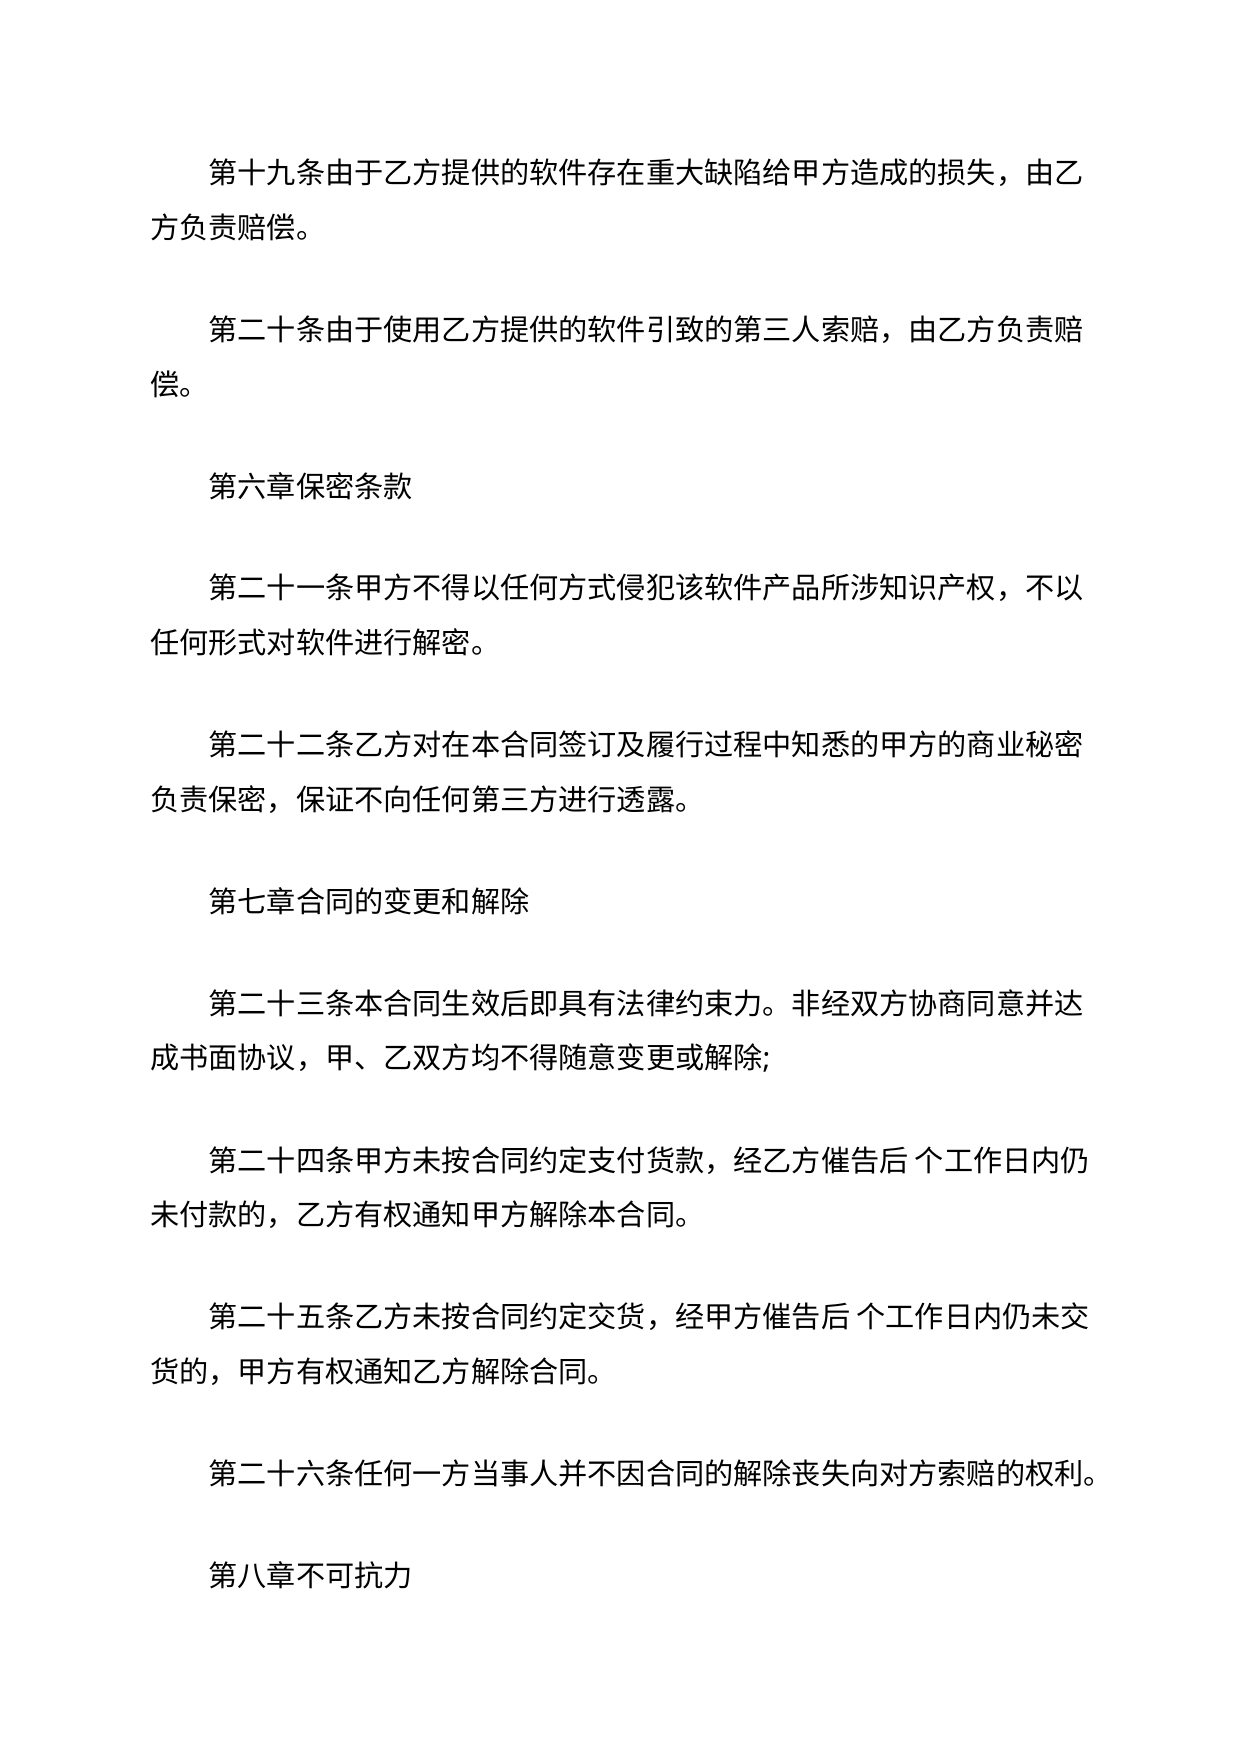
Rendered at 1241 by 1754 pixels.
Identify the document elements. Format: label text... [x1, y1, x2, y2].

text 第二十条由于使用乙方提供的软件引致的第三人索赔，由乙方负责赔偿。 [150, 307, 1090, 404]
text 第六章保密条款 [150, 463, 1090, 506]
text 第二十一条甲方不得以任何方式侵犯该软件产品所涉知识产权，不以任何形式对软件进行解密。 [150, 565, 1090, 662]
text 第十九条由于乙方提供的软件存在重大缺陷给甲方造成的损失，由乙方负责赔偿。 [150, 150, 1090, 247]
text 第二十五条乙方未按合同约定交货，经甲方催告后 个工作日内仍未交货的，甲方有权通知乙方解除合同。 [150, 1294, 1090, 1391]
text 第二十六条任何一方当事人并不因合同的解除丧失向对方索赔的权利。 [150, 1450, 1090, 1493]
text 第八章不可抗力 [150, 1552, 1090, 1594]
text 第七章合同的变更和解除 [150, 878, 1090, 921]
text 第二十二条乙方对在本合同签订及履行过程中知悉的甲方的商业秘密负责保密，保证不向任何第三方进行透露。 [150, 722, 1090, 819]
text 第二十三条本合同生效后即具有法律约束力。非经双方协商同意并达成书面协议，甲、乙双方均不得随意变更或解除; [150, 980, 1090, 1077]
text 第二十四条甲方未按合同约定支付货款，经乙方催告后 个工作日内仍未付款的，乙方有权通知甲方解除本合同。 [150, 1137, 1090, 1234]
